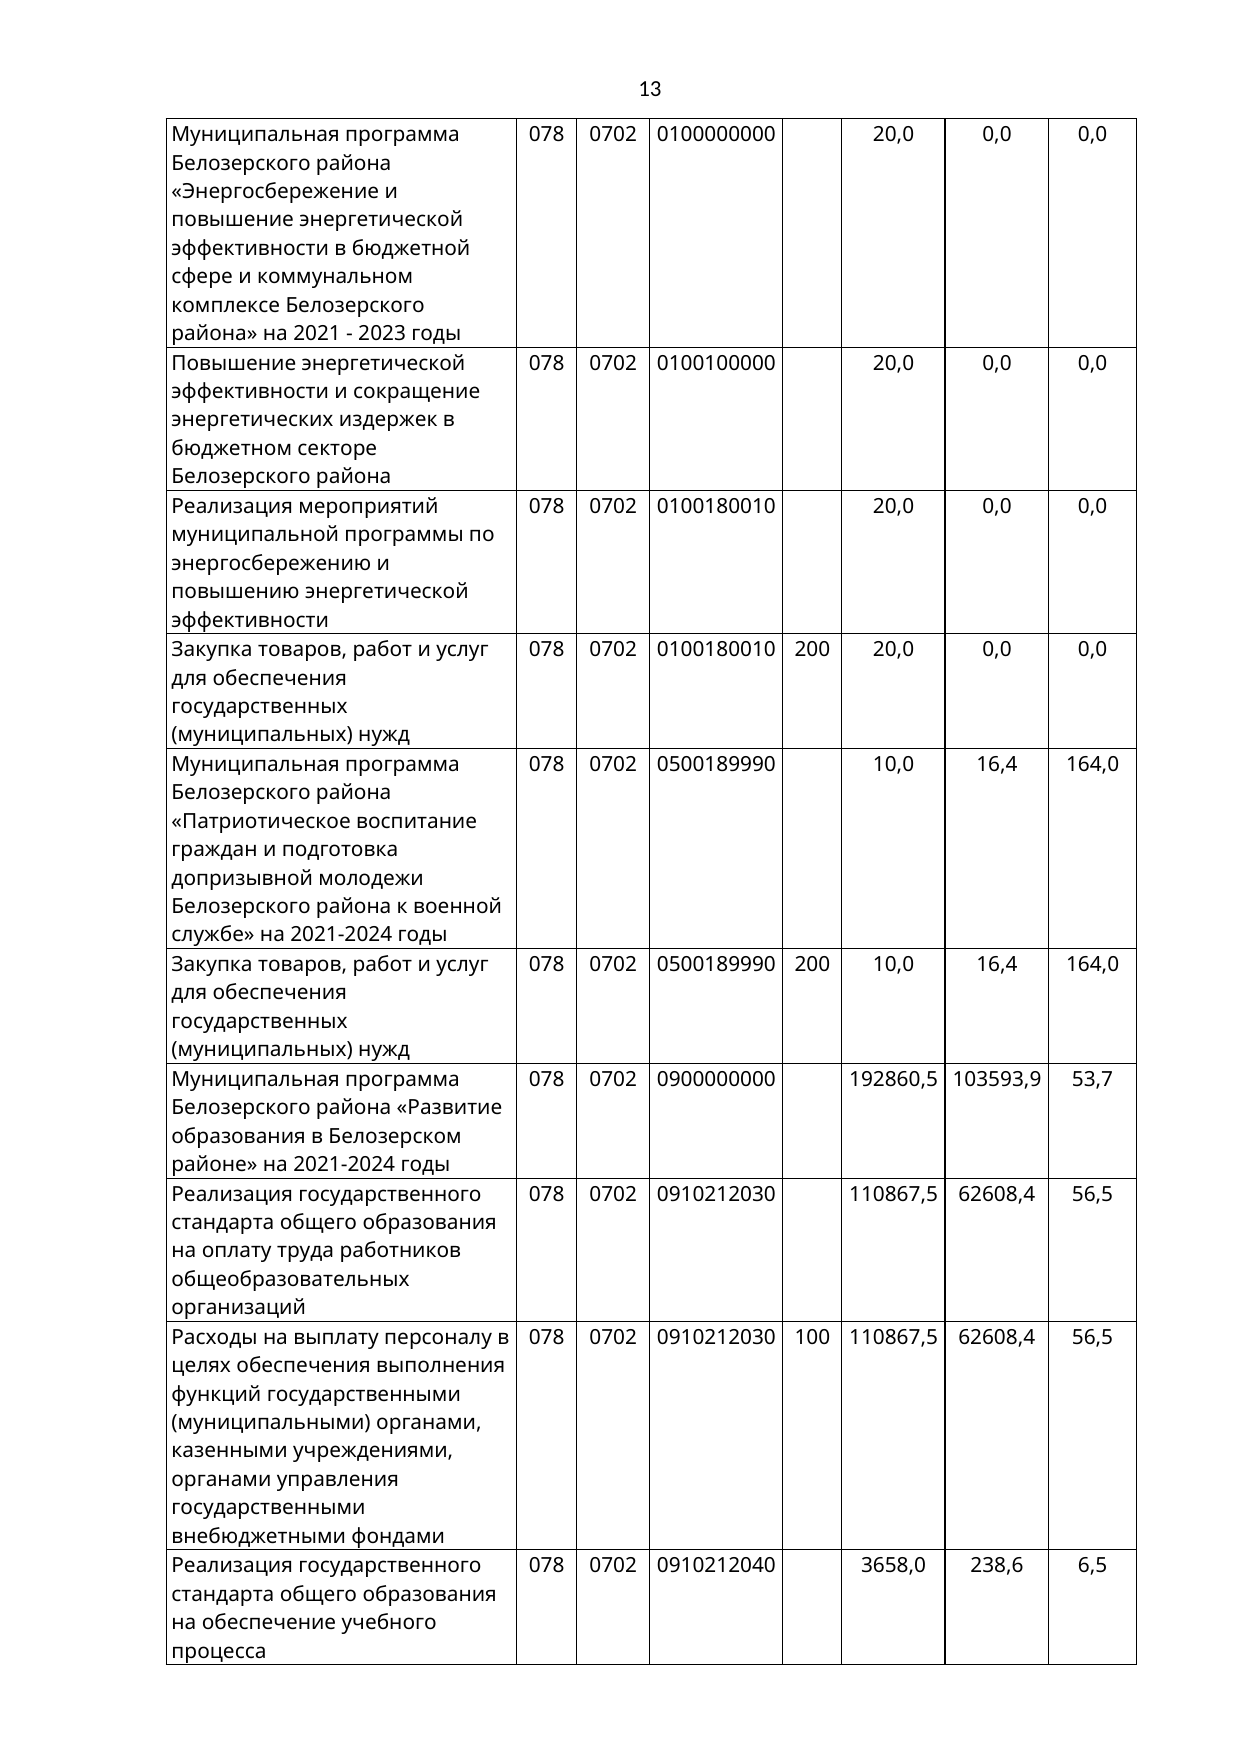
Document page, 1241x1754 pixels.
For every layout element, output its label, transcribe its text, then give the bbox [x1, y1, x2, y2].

table_cell Муниципальная программа Белозерского района «Энергосбережение и повышение энергетической эффективности в бюджетной сфере и коммунальном комплексе Белозерского района» на 2021 - 2023 годы [167, 119, 516, 347]
table_cell 164,0 [1049, 749, 1136, 948]
table_cell 078 [517, 491, 576, 633]
table_cell 0702 [577, 1322, 649, 1549]
table_cell 0,0 [1049, 348, 1136, 490]
table_cell Муниципальная программа Белозерского района «Патриотическое воспитание граждан и подготовка допризывной молодежи Белозерского района к военной службе» на 2021-2024 годы [167, 749, 516, 948]
table_cell 078 [517, 119, 576, 347]
table_cell 0702 [577, 1179, 649, 1321]
table_cell 0702 [577, 634, 649, 748]
table_cell 078 [517, 749, 576, 948]
table_cell 10,0 [842, 949, 944, 1063]
table_cell Закупка товаров, работ и услуг для обеспечения государственных (муниципальных) нужд [167, 634, 516, 748]
table_cell [783, 1179, 841, 1321]
table_cell Муниципальная программа Белозерского района «Развитие образования в Белозерском районе» на 2021-2024 годы [167, 1064, 516, 1178]
table_cell 0,0 [946, 491, 1048, 633]
table_cell 0500189990 [650, 949, 782, 1063]
table_cell [783, 119, 841, 347]
table_cell 0,0 [946, 119, 1048, 347]
table_cell 0910212040 [650, 1550, 782, 1664]
table_cell 078 [517, 949, 576, 1063]
table_cell 3658,0 [842, 1550, 944, 1664]
table_cell 0,0 [946, 634, 1048, 748]
table_cell [783, 1550, 841, 1664]
table_cell 078 [517, 1064, 576, 1178]
table_cell 110867,5 [842, 1322, 944, 1549]
table_cell 0702 [577, 749, 649, 948]
table_cell 0900000000 [650, 1064, 782, 1178]
table_cell 103593,9 [946, 1064, 1048, 1178]
table_cell 0702 [577, 1550, 649, 1664]
table_cell [783, 749, 841, 948]
table_cell 0702 [577, 949, 649, 1063]
table_cell 164,0 [1049, 949, 1136, 1063]
table_cell 16,4 [946, 749, 1048, 948]
table_cell 110867,5 [842, 1179, 944, 1321]
table_cell 0100180010 [650, 491, 782, 633]
table_cell 0,0 [1049, 119, 1136, 347]
table_cell Закупка товаров, работ и услуг для обеспечения государственных (муниципальных) нужд [167, 949, 516, 1063]
table_cell 6,5 [1049, 1550, 1136, 1664]
table_cell 20,0 [842, 491, 944, 633]
table_cell 20,0 [842, 634, 944, 748]
table_cell 200 [783, 634, 841, 748]
table_cell 0702 [577, 348, 649, 490]
table_cell 0,0 [1049, 491, 1136, 633]
table_cell 62608,4 [946, 1322, 1048, 1549]
table_cell 56,5 [1049, 1322, 1136, 1549]
table_cell 0910212030 [650, 1179, 782, 1321]
table_cell 20,0 [842, 119, 944, 347]
table_cell 0702 [577, 491, 649, 633]
table_cell 078 [517, 1322, 576, 1549]
table_cell 20,0 [842, 348, 944, 490]
table_cell 53,7 [1049, 1064, 1136, 1178]
table_cell 238,6 [946, 1550, 1048, 1664]
table_cell 0702 [577, 1064, 649, 1178]
table_cell Реализация мероприятий муниципальной программы по энергосбережению и повышению энергетической эффективности [167, 491, 516, 633]
table_cell 0,0 [1049, 634, 1136, 748]
table_cell 100 [783, 1322, 841, 1549]
table_cell [783, 491, 841, 633]
table_cell 078 [517, 1550, 576, 1664]
table_cell 56,5 [1049, 1179, 1136, 1321]
table_cell 0100100000 [650, 348, 782, 490]
table_cell Реализация государственного стандарта общего образования на оплату труда работников общеобразовательных организаций [167, 1179, 516, 1321]
table_cell 0500189990 [650, 749, 782, 948]
table_cell 0702 [577, 119, 649, 347]
table_cell Повышение энергетической эффективности и сокращение энергетических издержек в бюджетном секторе Белозерского района [167, 348, 516, 490]
table_cell Реализация государственного стандарта общего образования на обеспечение учебного процесса [167, 1550, 516, 1664]
table_cell 0910212030 [650, 1322, 782, 1549]
table_cell [783, 348, 841, 490]
table_cell 0100180010 [650, 634, 782, 748]
table_cell 62608,4 [946, 1179, 1048, 1321]
table_cell 0100000000 [650, 119, 782, 347]
table_cell 16,4 [946, 949, 1048, 1063]
table_cell 078 [517, 1179, 576, 1321]
table_cell 0,0 [946, 348, 1048, 490]
table_cell 192860,5 [842, 1064, 944, 1178]
table_cell [783, 1064, 841, 1178]
table_cell 10,0 [842, 749, 944, 948]
table_cell 078 [517, 634, 576, 748]
table_cell 200 [783, 949, 841, 1063]
table_cell 078 [517, 348, 576, 490]
